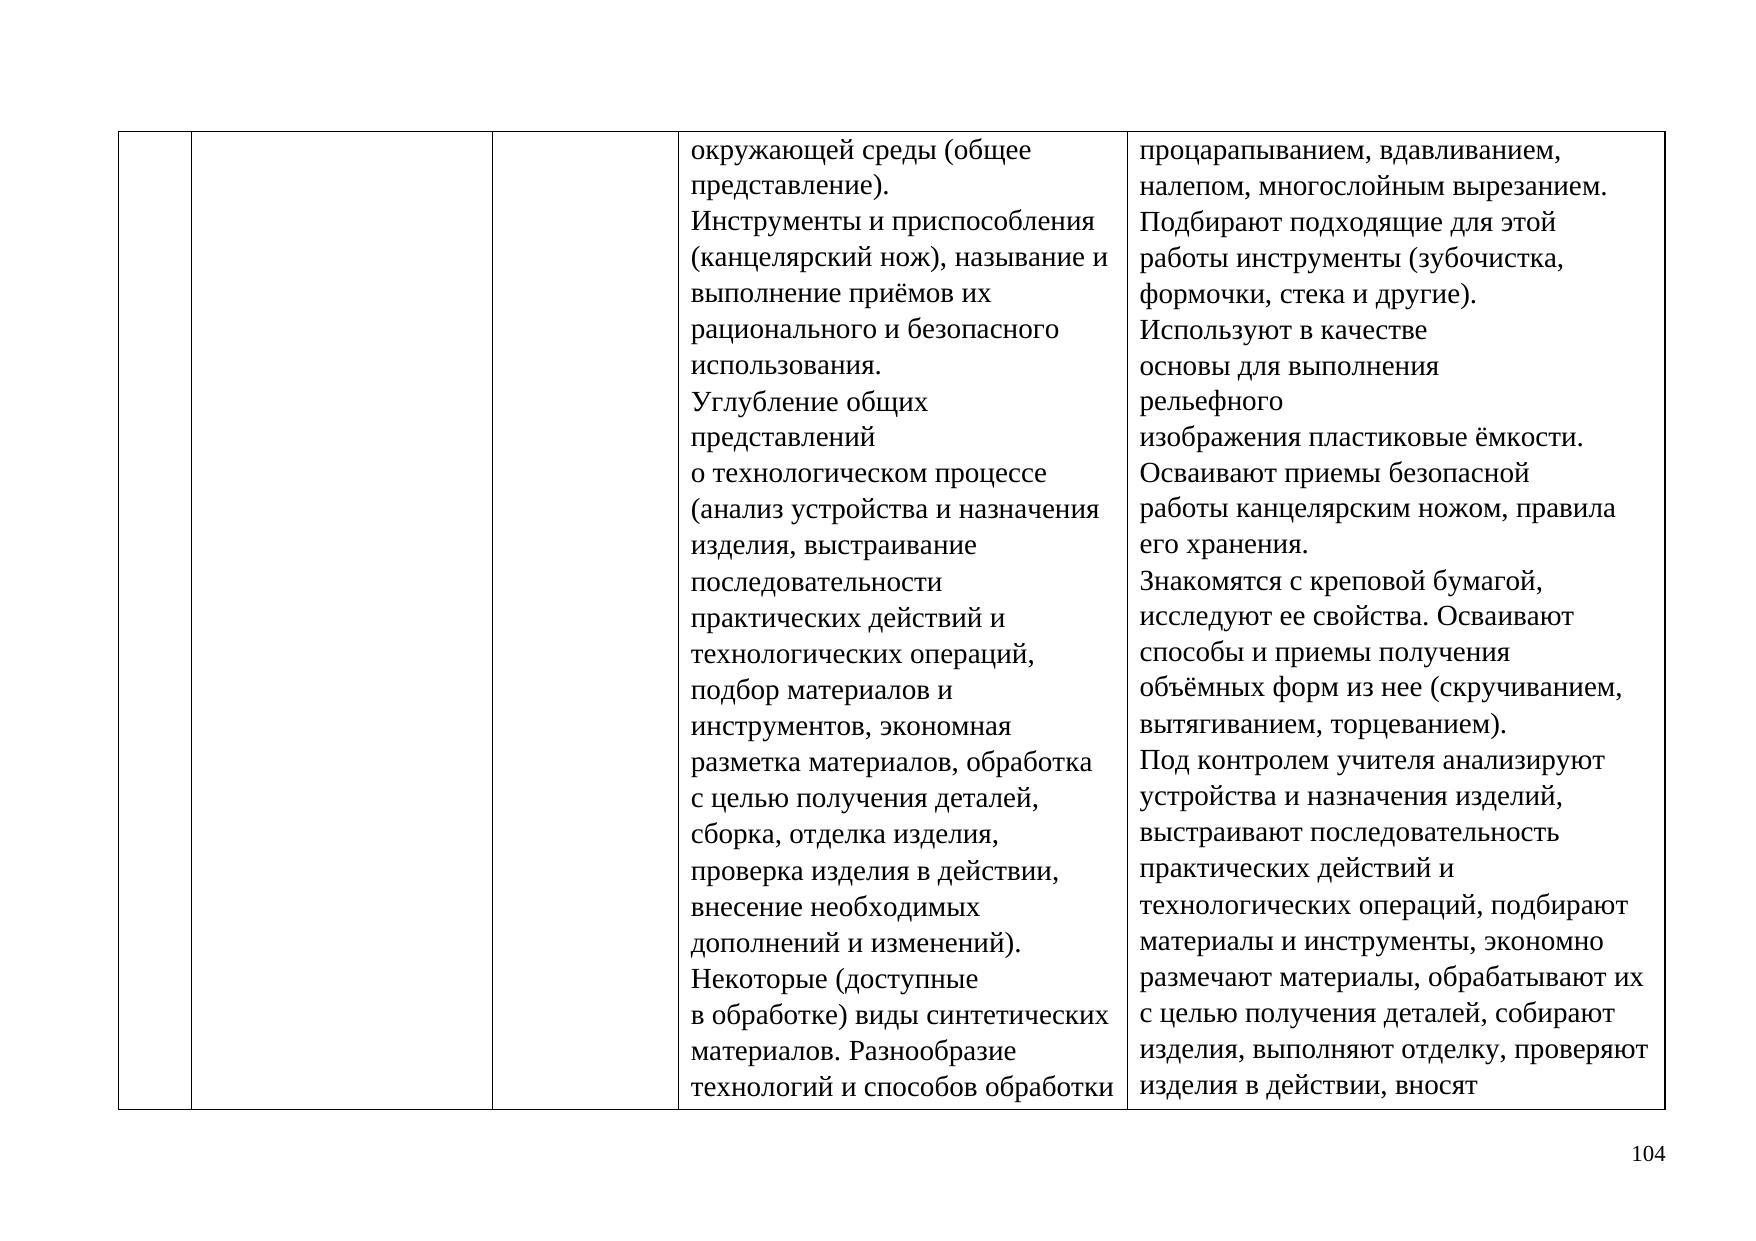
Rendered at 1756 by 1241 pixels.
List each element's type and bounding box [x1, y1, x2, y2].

table_header [119, 132, 191, 1109]
table_header [1128, 132, 1664, 1109]
table_header [192, 132, 492, 1109]
table_header [493, 132, 678, 1109]
table_header [679, 132, 1127, 1109]
